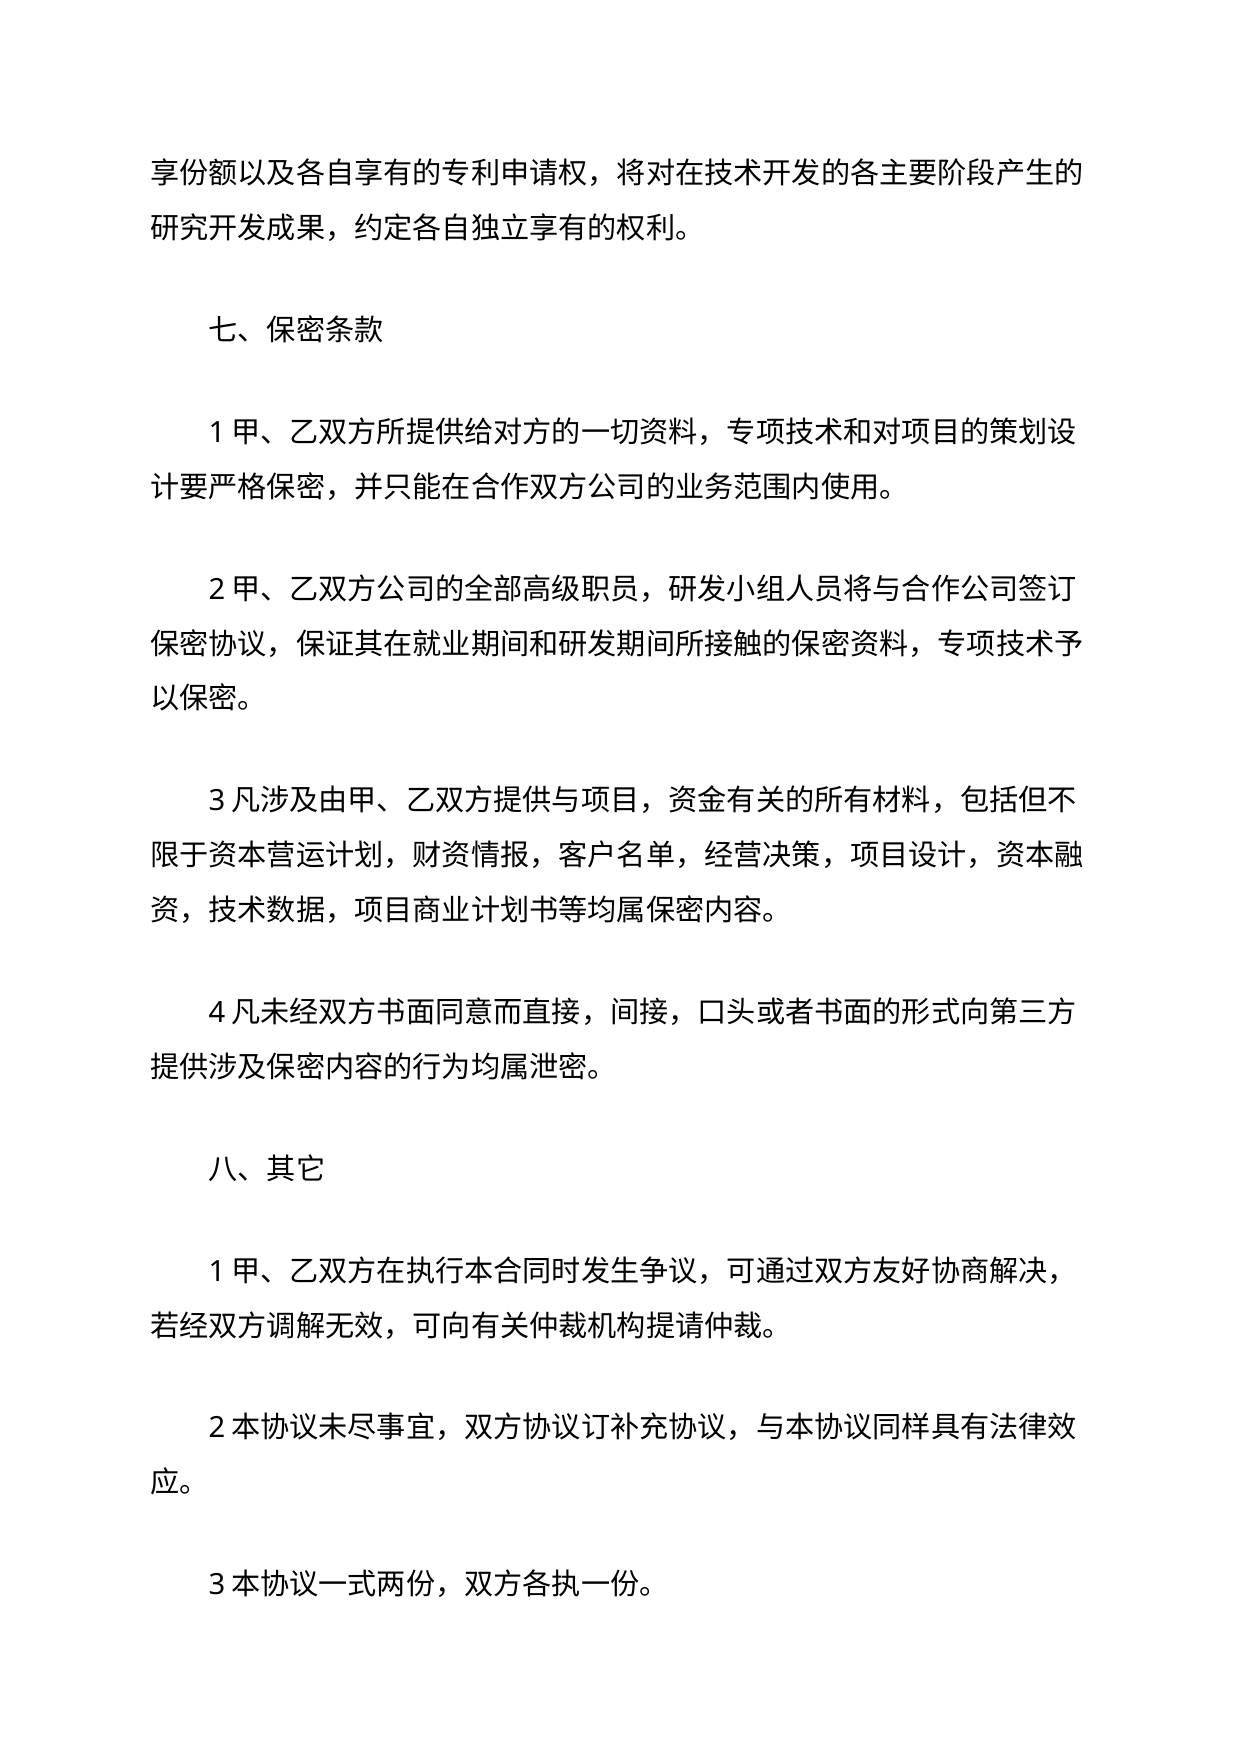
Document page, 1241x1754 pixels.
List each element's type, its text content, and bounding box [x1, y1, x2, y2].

text 3本协议一式两份，双方各执一份。 [150, 1561, 1090, 1603]
text 2本协议未尽事宜，双方协议订补充协议，与本协议同样具有法律效应。 [150, 1404, 1090, 1501]
text 七、保密条款 [150, 307, 1090, 349]
text 2甲、乙双方公司的全部高级职员，研发小组人员将与合作公司签订保密协议，保证其在就业期间和研发期间所接触的保密资料，专项技术予以保密。 [150, 565, 1090, 717]
text 1甲、乙双方在执行本合同时发生争议，可通过双方友好协商解决，若经双方调解无效，可向有关仲裁机构提请仲裁。 [150, 1247, 1090, 1344]
text 3凡涉及由甲、乙双方提供与项目，资金有关的所有材料，包括但不限于资本营运计划，财资情报，客户名单，经营决策，项目设计，资本融资，技术数据，项目商业计划书等均属保密内容。 [150, 777, 1090, 929]
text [150, 150, 1090, 247]
text 1甲、乙双方所提供给对方的一切资料，专项技术和对项目的策划设计要严格保密，并只能在合作双方公司的业务范围内使用。 [150, 408, 1090, 506]
text 4凡未经双方书面同意而直接，间接，口头或者书面的形式向第三方提供涉及保密内容的行为均属泄密。 [150, 988, 1090, 1086]
text 八、其它 [150, 1145, 1090, 1188]
